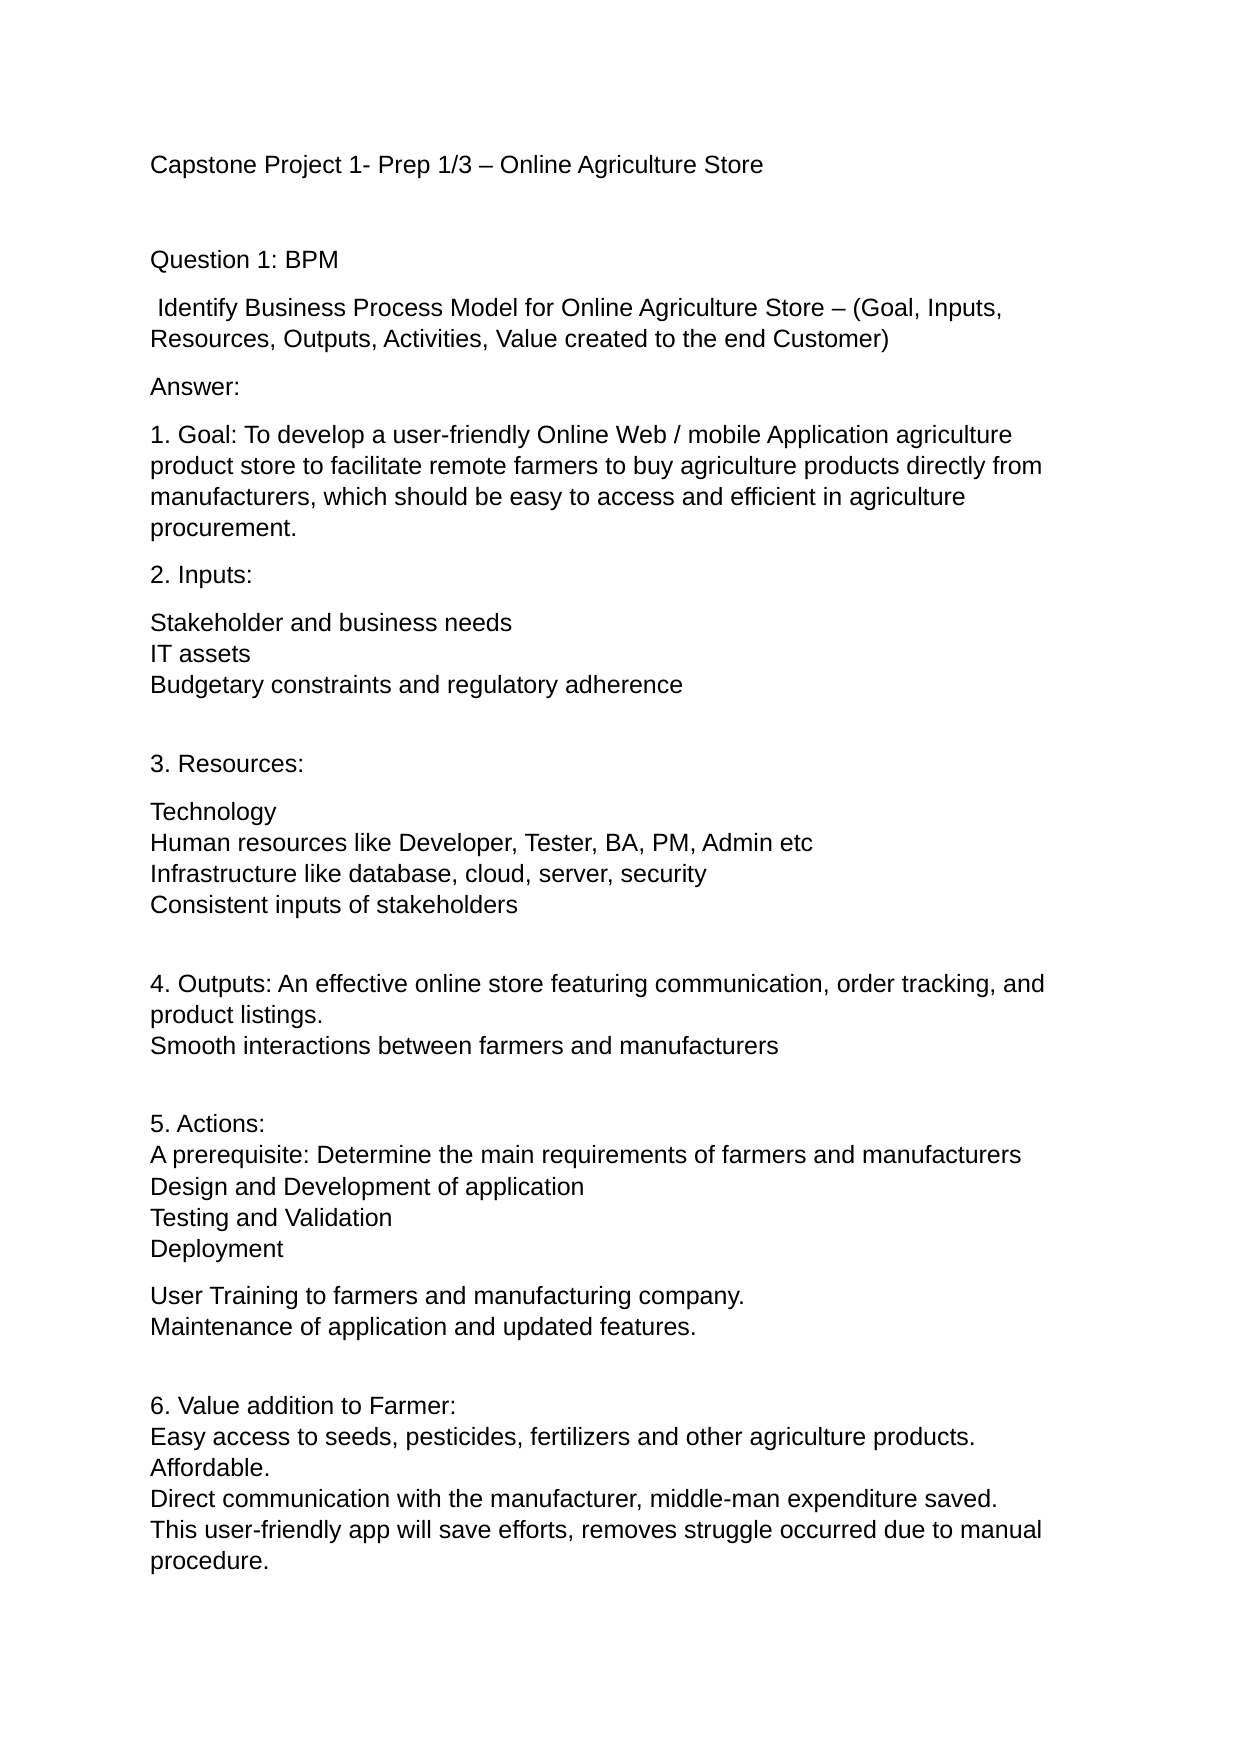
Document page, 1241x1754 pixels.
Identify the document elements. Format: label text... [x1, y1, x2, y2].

text Technology Human resources like Developer, Tester, BA, PM, Admin etc Infrastructure like database, cloud, server, security Consistent inputs of stakeholders [150, 797, 1090, 918]
text Answer: [150, 372, 1090, 401]
text Capstone Project 1- Prep 1/3 – Online Agriculture Store [150, 150, 1090, 179]
text Stakeholder and business needs IT assets Budgetary constraints and regulatory adherence [150, 608, 1090, 699]
text 1. Goal: To develop a user-friendly Online Web / mobile Application agriculture product store to facilitate remote farmers to buy agriculture products directly from manufacturers, which should be easy to access and efficient in agriculture procurement. [150, 419, 1090, 541]
text 2. Inputs: [150, 560, 1090, 589]
text 6. Value addition to Farmer: Easy access to seeds, pesticides, fertilizers and other agriculture products. Affordable. Direct communication with the manufacturer, middle-man expenditure saved. This user-friendly app will save efforts, removes struggle occurred due to manual procedure. [150, 1360, 1090, 1575]
text Question 1: BPM [150, 245, 1090, 274]
text 5. Actions: A prerequisite: Determine the main requirements of farmers and manufacturers Design and Development of application Testing and Validation Deployment [150, 1078, 1090, 1262]
text 3. Resources: [150, 718, 1090, 778]
text Identify Business Process Model for Online Agriculture Store – (Goal, Inputs, Resources, Outputs, Activities, Value created to the end Customer) [150, 293, 1090, 353]
text User Training to farmers and manufacturing company. Maintenance of application and updated features. [150, 1281, 1090, 1341]
text 4. Outputs: An effective online store featuring communication, order tracking, and product listings. Smooth interactions between farmers and manufacturers [150, 937, 1090, 1059]
